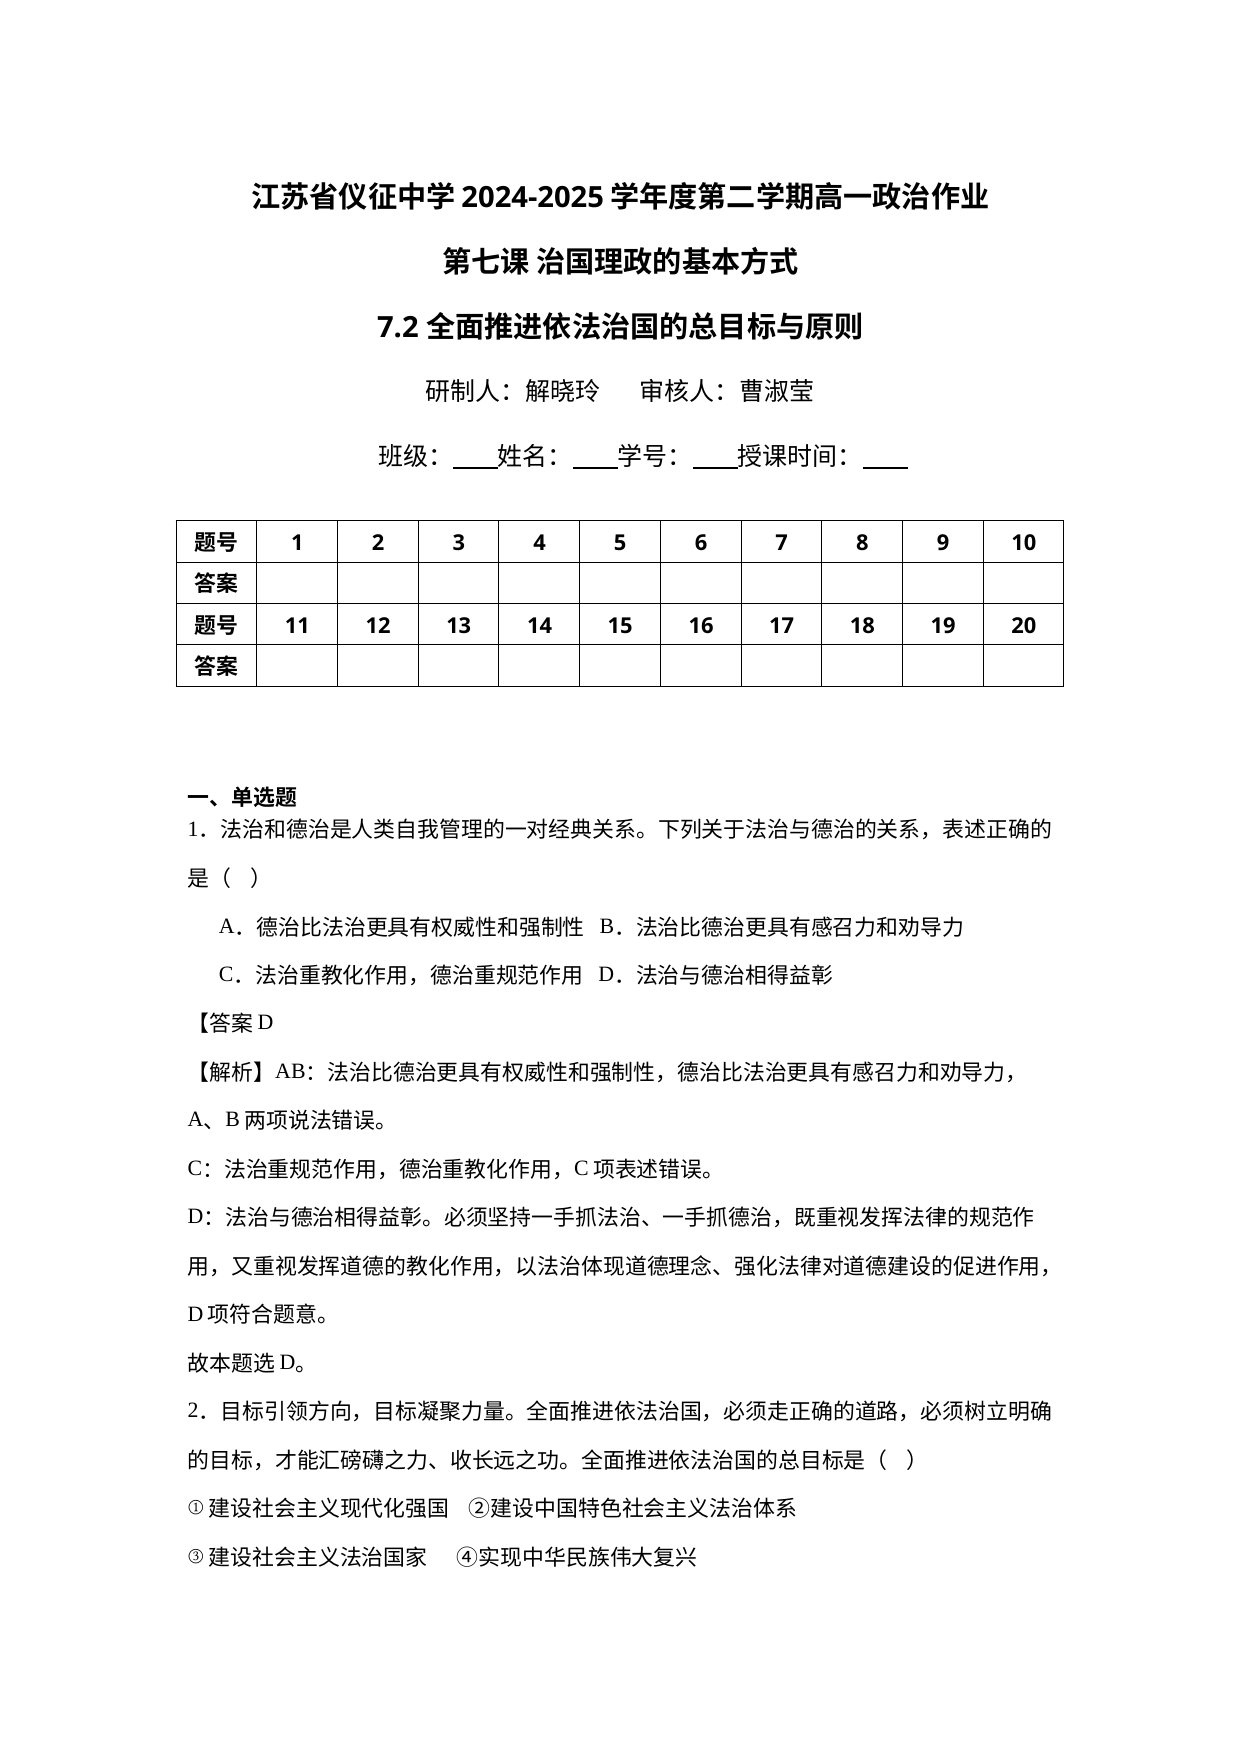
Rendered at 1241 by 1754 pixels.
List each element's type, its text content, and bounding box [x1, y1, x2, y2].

table_cell 12 [338, 604, 418, 644]
table_header 3 [419, 521, 498, 562]
table_cell [984, 645, 1063, 686]
table_cell [419, 563, 498, 603]
text 班级： 姓名： 学号： 授课时间： [187, 422, 1053, 487]
text A．德治比法治更具有权威性和强制性 B．法治比德治更具有感召力和劝导力 [219, 909, 1053, 942]
text 江苏省仪征中学2024-2025学年度第二学期高一政治作业 [187, 162, 1053, 227]
table_cell [742, 645, 821, 686]
text 2．目标引领方向，目标凝聚力量。全面推进依法治国，必须走正确的道路，必须树立明确的目标，才能汇磅礴之力、收长远之功。全面推进依法治国的总目标是（ ） [187, 1394, 1053, 1475]
table_cell 15 [580, 604, 660, 644]
table_cell 答案 [177, 563, 256, 603]
table_cell [580, 563, 660, 603]
table_cell [499, 563, 579, 603]
table_cell [661, 645, 741, 686]
table_header 9 [903, 521, 983, 562]
table_cell [338, 645, 418, 686]
table_header 8 [822, 521, 902, 562]
table_cell [419, 645, 498, 686]
table_cell [903, 563, 983, 603]
text 1．法治和德治是人类自我管理的一对经典关系。下列关于法治与德治的关系，表述正确的是（ ） [187, 812, 1053, 893]
table_cell 13 [419, 604, 498, 644]
table_header 题号 [177, 521, 256, 562]
text 7.2 全面推进依法治国的总目标与原则 [187, 292, 1053, 357]
table_header 6 [661, 521, 741, 562]
table_cell 答案 [177, 645, 256, 686]
table_header 5 [580, 521, 660, 562]
text 研制人：解晓玲 审核人：曹淑莹 [187, 357, 1053, 422]
table_header 4 [499, 521, 579, 562]
text 第七课 治国理政的基本方式 [187, 227, 1053, 292]
text C．法治重教化作用，德治重规范作用 D．法治与德治相得益彰 [219, 957, 1053, 990]
text ①建设社会主义现代化强国 ②建设中国特色社会主义法治体系 [187, 1491, 1053, 1523]
table_cell [822, 645, 902, 686]
table_cell [822, 563, 902, 603]
text C：法治重规范作用，德治重教化作用，C项表述错误。 [187, 1151, 1053, 1184]
text ③建设社会主义法治国家 ④实现中华民族伟大复兴 [187, 1539, 1053, 1572]
table_cell [742, 563, 821, 603]
text 【答案D [187, 1006, 1053, 1038]
table_cell 11 [257, 604, 337, 644]
table_cell [257, 563, 337, 603]
table_cell [984, 563, 1063, 603]
table_cell 20 [984, 604, 1063, 644]
table_cell [499, 645, 579, 686]
table_cell [580, 645, 660, 686]
table_cell [338, 563, 418, 603]
text 故本题选D。 [187, 1345, 1053, 1378]
table_cell 18 [822, 604, 902, 644]
table_header 1 [257, 521, 337, 562]
table_cell 17 [742, 604, 821, 644]
table_cell [257, 645, 337, 686]
table_cell 14 [499, 604, 579, 644]
table_cell 题号 [177, 604, 256, 644]
table_header 7 [742, 521, 821, 562]
table_cell [661, 563, 741, 603]
table_cell 16 [661, 604, 741, 644]
table_cell [903, 645, 983, 686]
text D：法治与德治相得益彰。必须坚持一手抓法治、一手抓德治，既重视发挥法律的规范作用，又重视发挥道德的教化作用，以法治体现道德理念、强化法律对道德建设的促进作用，D项符合题意。 [187, 1199, 1053, 1329]
table_cell 19 [903, 604, 983, 644]
text 【解析】AB：法治比德治更具有权威性和强制性，德治比法治更具有感召力和劝导力，A、B两项说法错误。 [187, 1054, 1053, 1135]
table_header 10 [984, 521, 1063, 562]
table_header 2 [338, 521, 418, 562]
text 一、单选题 [187, 779, 1053, 812]
